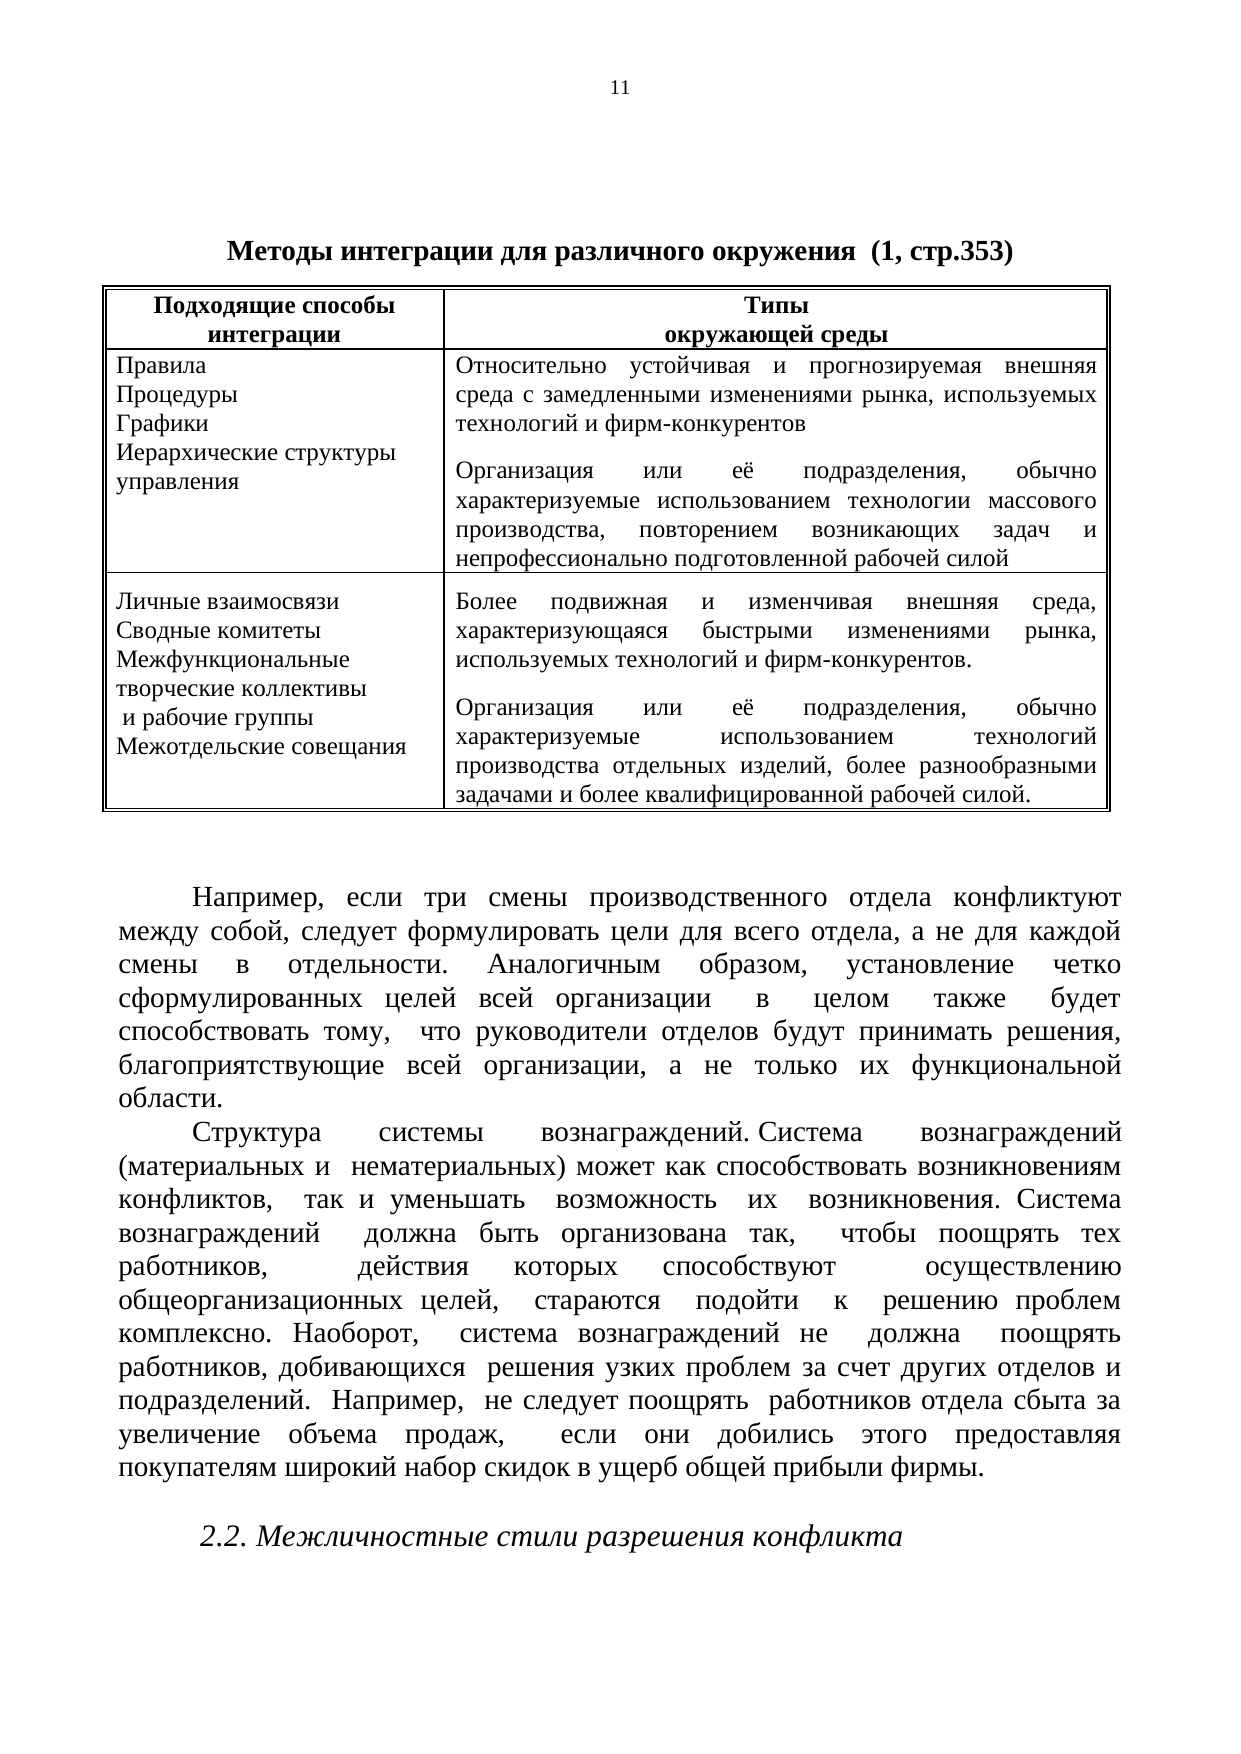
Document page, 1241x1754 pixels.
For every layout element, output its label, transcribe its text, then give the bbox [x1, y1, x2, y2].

text Методы интеграции для различного окружения (1, стр.353) [118, 233, 1122, 267]
table_cell Правила Процедуры Графики Иерархические структуры управления [107, 350, 443, 572]
table_cell Более подвижная и изменчивая внешняя среда, характеризующаяся быстрыми изменениями рынка, используемых технологий и фирм-конкурентов. Организация или её подразделения, обычно характеризуемые использованием технологий производства отдельных изделий, более разнообразными задачами и более квалифицированной рабочей силой. [445, 573, 1106, 808]
text Например, если три смены производственного отдела конфликтуют между собой, следует формулировать цели для всего отдела, а не для каждой смены в отдельности. Аналогичным образом, установление четко сформулированных целей всей организации в целом также будет способствовать тому, что руководители отделов будут принимать решения, благоприятствующие всей организации, а не только их функциональной области. [118, 879, 1122, 1114]
table_cell Личные взаимосвязи Сводные комитеты Межфункциональные творческие коллективы и рабочие группы Межотдельские совещания [107, 573, 443, 808]
text Структура системы вознаграждений. Система вознаграждений (материальных и нематериальных) может как способствовать возникновениям конфликтов, так и уменьшать возможность их возникновения. Система вознаграждений должна быть организована так, чтобы поощрять тех работников, действия которых способствуют осуществлению общеорганизационных целей, стараются подойти к решению проблем комплексно. Наоборот, система вознаграждений не должна поощрять работников, добивающихся решения узких проблем за счет других отделов и подразделений. Например, не следует поощрять работников отдела сбыта за увеличение объема продаж, если они добились этого предоставляя покупателям широкий набор скидок в ущерб общей прибыли фирмы. [118, 1114, 1122, 1483]
table_header Подходящие способы интеграции [107, 290, 443, 348]
table_header Типы окружающей среды [445, 290, 1106, 348]
text 2.2. Межличностные стили разрешения конфликта [192, 1517, 1122, 1553]
table_cell Относительно устойчивая и прогнозируемая внешняя среда с замедленными изменениями рынка, используемых технологий и фирм-конкурентов Организация или её подразделения, обычно характеризуемые использованием технологии массового производства, повторением возникающих задач и непрофессионально подготовленной рабочей силой [445, 350, 1106, 572]
